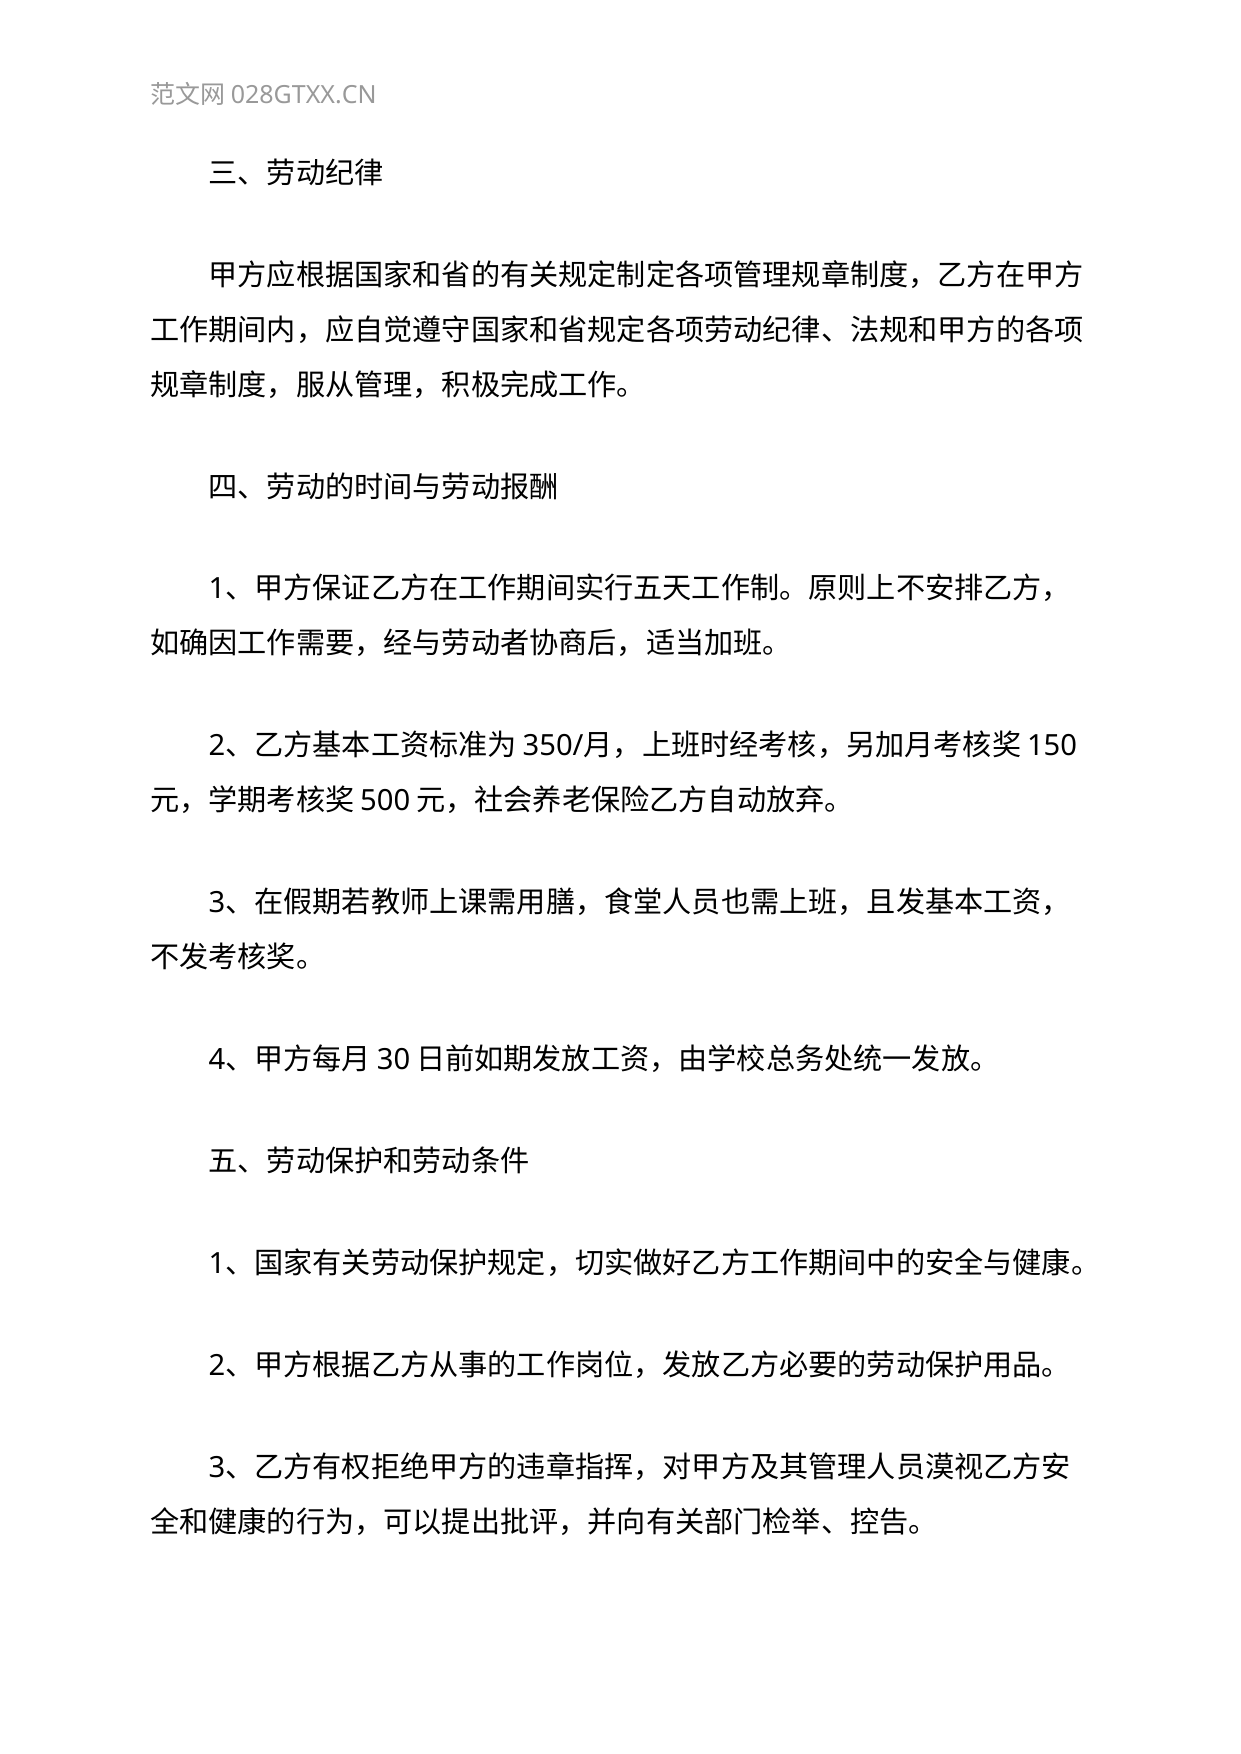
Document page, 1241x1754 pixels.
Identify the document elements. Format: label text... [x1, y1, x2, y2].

text 五、劳动保护和劳动条件 [150, 1138, 1090, 1180]
text 4、甲方每月30日前如期发放工资，由学校总务处统一发放。 [150, 1036, 1090, 1078]
text 3、乙方有权拒绝甲方的违章指挥，对甲方及其管理人员漠视乙方安全和健康的行为，可以提出批评，并向有关部门检举、控告。 [150, 1443, 1090, 1541]
text 甲方应根据国家和省的有关规定制定各项管理规章制度，乙方在甲方工作期间内，应自觉遵守国家和省规定各项劳动纪律、法规和甲方的各项规章制度，服从管理，积极完成工作。 [150, 252, 1090, 404]
text 1、甲方保证乙方在工作期间实行五天工作制。原则上不安排乙方，如确因工作需要，经与劳动者协商后，适当加班。 [150, 565, 1090, 662]
text 1、国家有关劳动保护规定，切实做好乙方工作期间中的安全与健康。 [150, 1239, 1090, 1282]
text 四、劳动的时间与劳动报酬 [150, 463, 1090, 506]
text 2、乙方基本工资标准为350/月，上班时经考核，另加月考核奖150元，学期考核奖500元，社会养老保险乙方自动放弃。 [150, 722, 1090, 819]
text 2、甲方根据乙方从事的工作岗位，发放乙方必要的劳动保护用品。 [150, 1341, 1090, 1384]
text 三、劳动纪律 [150, 150, 1090, 192]
text 3、在假期若教师上课需用膳，食堂人员也需上班，且发基本工资，不发考核奖。 [150, 879, 1090, 976]
